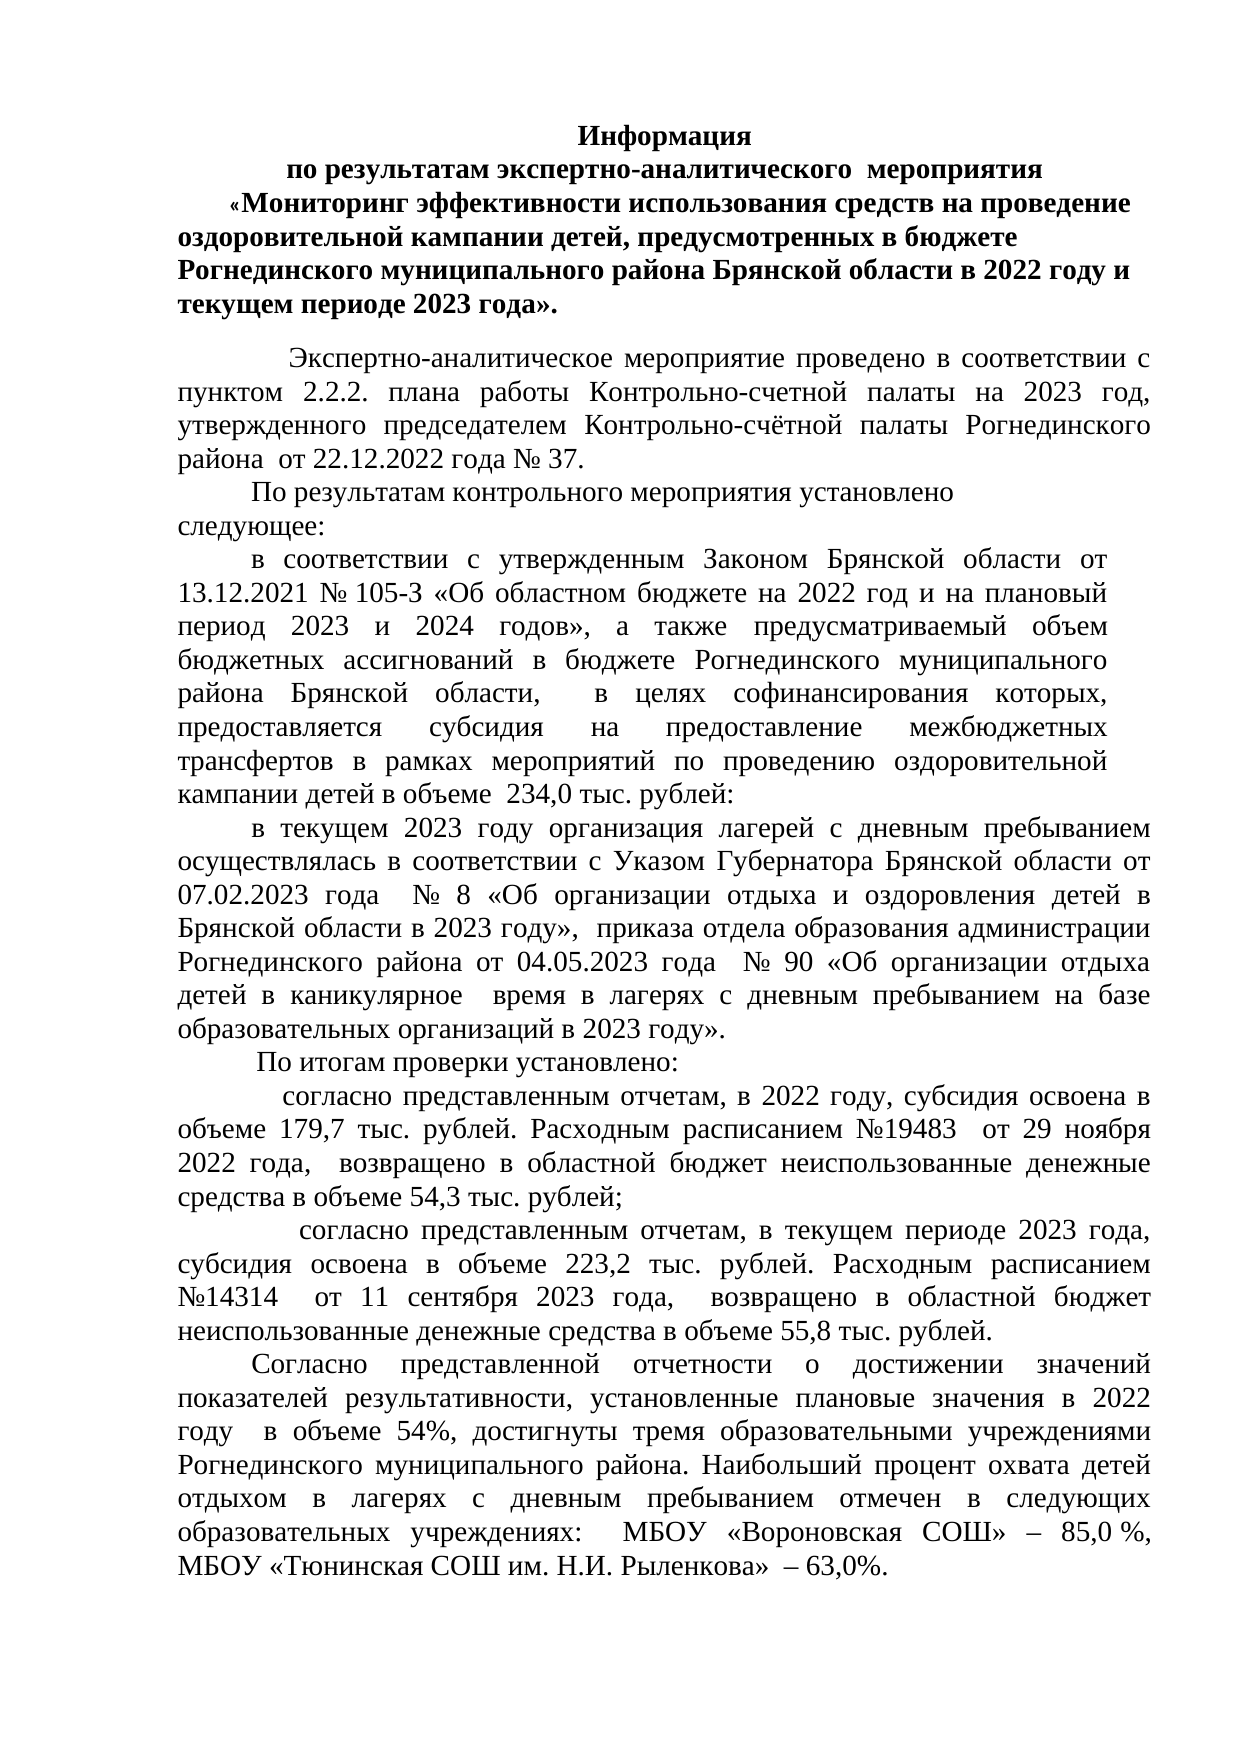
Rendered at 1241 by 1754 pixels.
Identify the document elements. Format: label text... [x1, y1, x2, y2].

text «Мониторинг эффективности использования средств на проведение оздоровительной кампании детей, предусмотренных в бюджете Рогнединского муниципального района Брянской области в 2022 году и текущем периоде 2023 года». [177, 185, 1181, 319]
text По результатам контрольного мероприятия установлено следующее: [177, 474, 1108, 541]
text в соответствии с утвержденным Законом Брянской области от 13.12.2021 № 105-З «Об областном бюджете на 2022 год и на плановый период 2023 и 2024 годов», а также предусматриваемый объем бюджетных ассигнований в бюджете Рогнединского муниципального района Брянской области, в целях софинансирования которых, предоставляется субсидия на предоставление межбюджетных трансфертов в рамках мероприятий по проведению оздоровительной кампании детей в объеме 234,0 тыс. рублей: [177, 541, 1108, 810]
text По итогам проверки установлено: [177, 1044, 1152, 1078]
text согласно представленным отчетам, в 2022 году, субсидия освоена в объеме 179,7 тыс. рублей. Расходным расписанием №19483 от 29 ноября 2022 года, возвращено в областной бюджет неиспользованные денежные средства в объеме 54,3 тыс. рублей; [177, 1078, 1152, 1212]
text Информация [177, 118, 1152, 152]
text согласно представленным отчетам, в текущем периоде 2023 года, субсидия освоена в объеме 223,2 тыс. рублей. Расходным расписанием №14314 от 11 сентября 2023 года, возвращено в областной бюджет неиспользованные денежные средства в объеме 55,8 тыс. рублей. [177, 1212, 1152, 1346]
text в текущем 2023 году организация лагерей с дневным пребыванием осуществлялась в соответствии с Указом Губернатора Брянской области от 07.02.2023 года № 8 «Об организации отдыха и оздоровления детей в Брянской области в 2023 году», приказа отдела образования администрации Рогнединского района от 04.05.2023 года № 90 «Об организации отдыха детей в каникулярное время в лагерях с дневным пребыванием на базе образовательных организаций в 2023 году». [177, 810, 1152, 1044]
list Экспертно-аналитическое мероприятие проведено в соответствии с пунктом 2.2.2. плана работы Контрольно-счетной палаты на 2023 год, утвержденного председателем Контрольно-счётной палаты Рогнединского района от 22.12.2022 года № 37. [102, 340, 1152, 474]
text Согласно представленной отчетности о достижении значений показателей результативности, установленные плановые значения в 2022 году в объеме 54%, достигнуты тремя образовательными учреждениями Рогнединского муниципального района. Наибольший процент охвата детей отдыхом в лагерях с дневным пребыванием отмечен в следующих образовательных учреждениях: МБОУ «Вороновская СОШ» – 85,0 %, МБОУ «Тюнинская СОШ им. Н.И. Рыленкова» – 63,0%. [177, 1346, 1152, 1581]
text по результатам экспертно-аналитического мероприятия [177, 152, 1152, 185]
